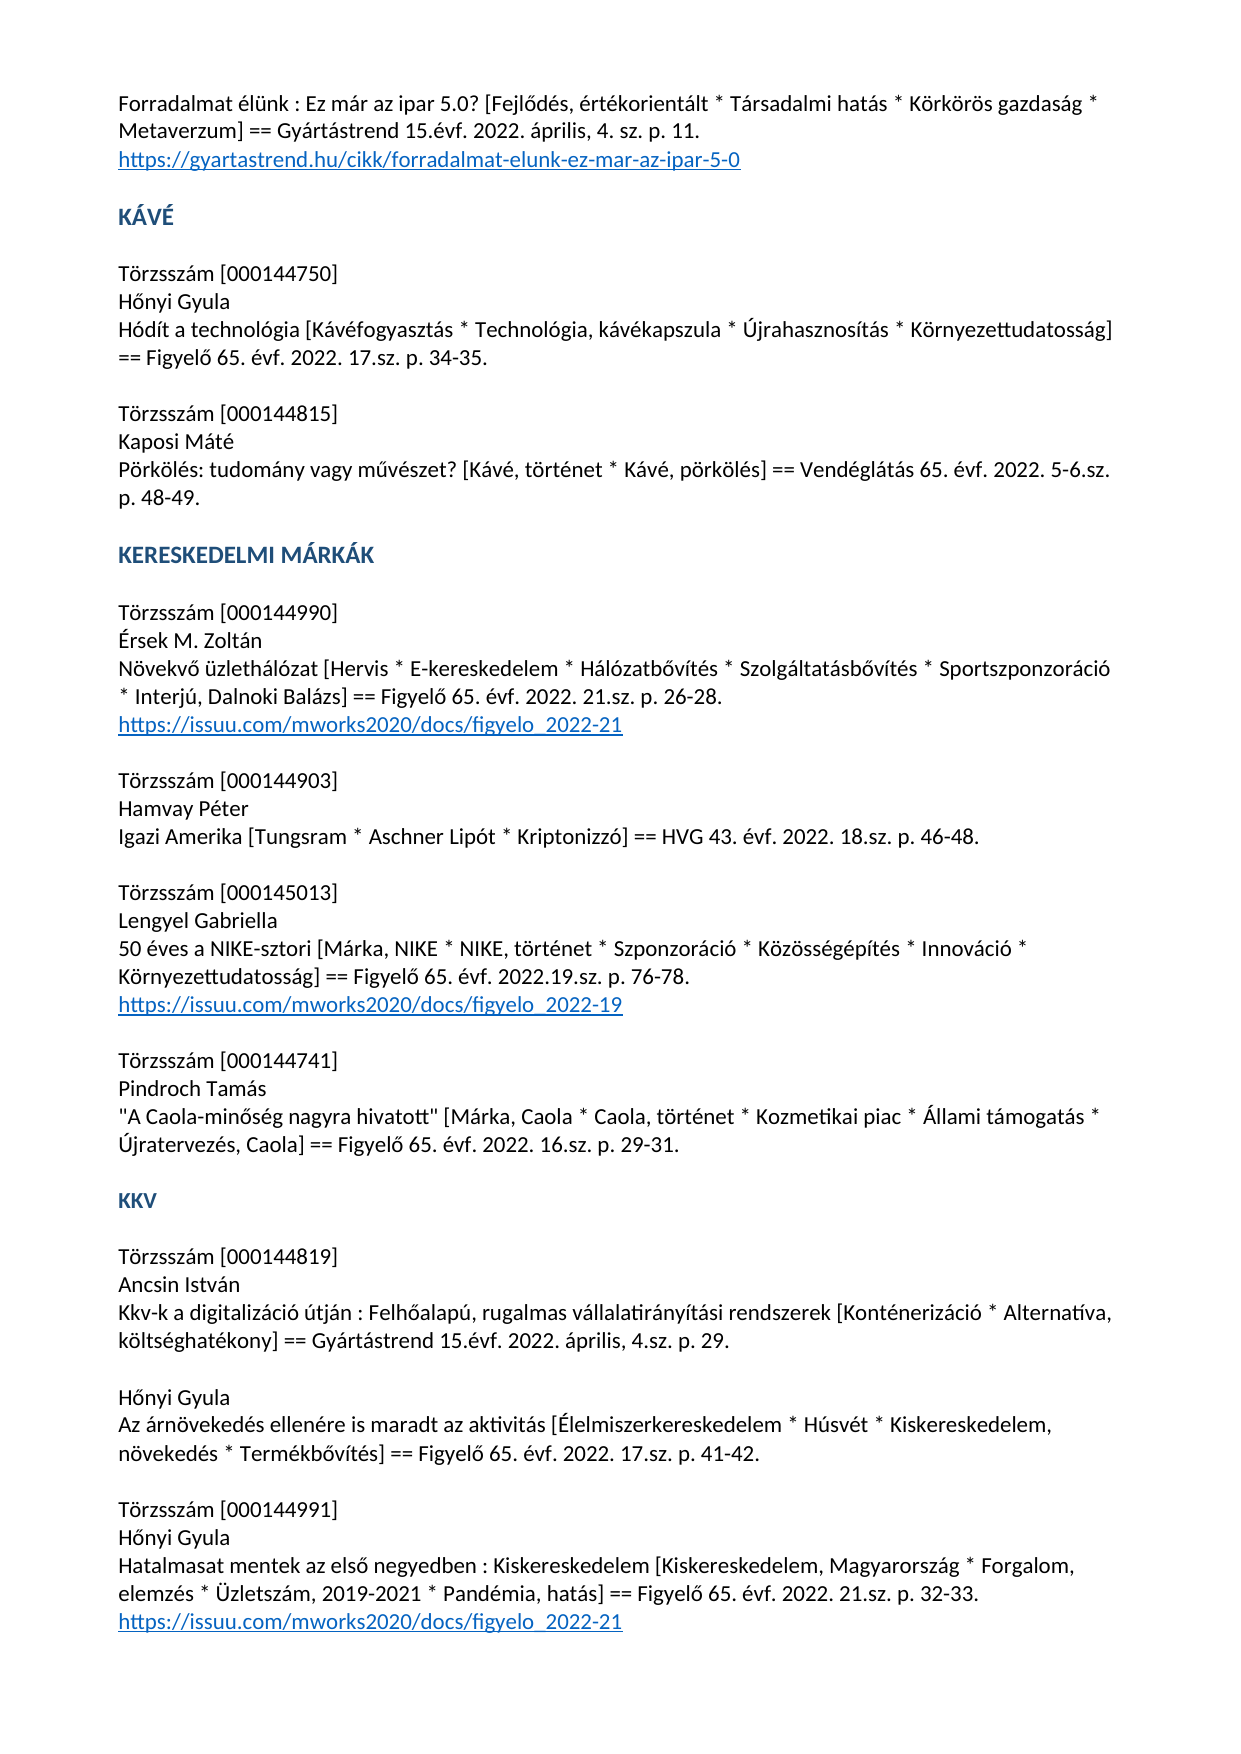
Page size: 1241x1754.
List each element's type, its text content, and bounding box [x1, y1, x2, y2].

text https://gyartastrend.hu/cikk/forradalmat-elunk-ez-mar-az-ipar-5-0 [118, 145, 1122, 173]
text Kaposi Máté [118, 427, 1122, 455]
text https://issuu.com/mworks2020/docs/figyelo_2022-21 [118, 1607, 1122, 1635]
text Hőnyi Gyula [118, 1383, 1122, 1411]
text Törzsszám [000144815] [118, 399, 1122, 427]
text Igazi Amerika [Tungsram * Aschner Lipót * Kriptonizzó] == HVG 43. évf. 2022. 18.sz. p. 46-48. [118, 822, 1122, 850]
text Törzsszám [000144819] [118, 1242, 1122, 1271]
text Pindroch Tamás [118, 1074, 1122, 1102]
text KERESKEDELMI MÁRKÁK [118, 539, 1122, 570]
text Ancsin István [118, 1271, 1122, 1298]
text Hódít a technológia [Kávéfogyasztás * Technológia, kávékapszula * Újrahasznosítás * Környezettudatosság] == Figyelő 65. évf. 2022. 17.sz. p. 34-35. [118, 315, 1122, 371]
text 50 éves a NIKE-sztori [Márka, NIKE * NIKE, történet * Szponzoráció * Közösségépítés * Innováció * Környezettudatosság] == Figyelő 65. évf. 2022.19.sz. p. 76-78. [118, 934, 1122, 990]
text Lengyel Gabriella [118, 906, 1122, 934]
text Törzsszám [000145013] [118, 878, 1122, 906]
text "A Caola-minőség nagyra hivatott" [Márka, Caola * Caola, történet * Kozmetikai piac * Állami támogatás * Újratervezés, Caola] == Figyelő 65. évf. 2022. 16.sz. p. 29-31. [118, 1102, 1122, 1158]
text https://issuu.com/mworks2020/docs/figyelo_2022-19 [118, 990, 1122, 1018]
text Törzsszám [000144990] [118, 598, 1122, 626]
text Kkv-k a digitalizáció útján : Felhőalapú, rugalmas vállalatirányítási rendszerek [Konténerizáció * Alternatíva, költséghatékony] == Gyártástrend 15.évf. 2022. április, 4.sz. p. 29. [118, 1298, 1122, 1354]
text Törzsszám [000144903] [118, 766, 1122, 794]
text Növekvő üzlethálózat [Hervis * E-kereskedelem * Hálózatbővítés * Szolgáltatásbővítés * Sportszponzoráció * Interjú, Dalnoki Balázs] == Figyelő 65. évf. 2022. 21.sz. p. 26-28. [118, 654, 1122, 710]
text https://issuu.com/mworks2020/docs/figyelo_2022-21 [118, 710, 1122, 738]
text Törzsszám [000144991] [118, 1495, 1122, 1523]
text Törzsszám [000144741] [118, 1046, 1122, 1074]
text Hamvay Péter [118, 794, 1122, 822]
text Hőnyi Gyula [118, 287, 1122, 315]
text Hőnyi Gyula [118, 1523, 1122, 1551]
text Forradalmat élünk : Ez már az ipar 5.0? [Fejlődés, értékorientált * Társadalmi hatás * Körkörös gazdaság * Metaverzum] == Gyártástrend 15.évf. 2022. április, 4. sz. p. 11. [118, 89, 1122, 145]
text Törzsszám [000144750] [118, 259, 1122, 287]
text Pörkölés: tudomány vagy művészet? [Kávé, történet * Kávé, pörkölés] == Vendéglátás 65. évf. 2022. 5-6.sz. p. 48-49. [118, 455, 1122, 511]
text KKV [118, 1186, 1122, 1214]
text KÁVÉ [118, 201, 1122, 231]
text Az árnövekedés ellenére is maradt az aktivitás [Élelmiszerkereskedelem * Húsvét * Kiskereskedelem, növekedés * Termékbővítés] == Figyelő 65. évf. 2022. 17.sz. p. 41-42. [118, 1411, 1122, 1467]
text Hatalmasat mentek az első negyedben : Kiskereskedelem [Kiskereskedelem, Magyarország * Forgalom, elemzés * Üzletszám, 2019-2021 * Pandémia, hatás] == Figyelő 65. évf. 2022. 21.sz. p. 32-33. [118, 1551, 1122, 1607]
text Érsek M. Zoltán [118, 626, 1122, 654]
